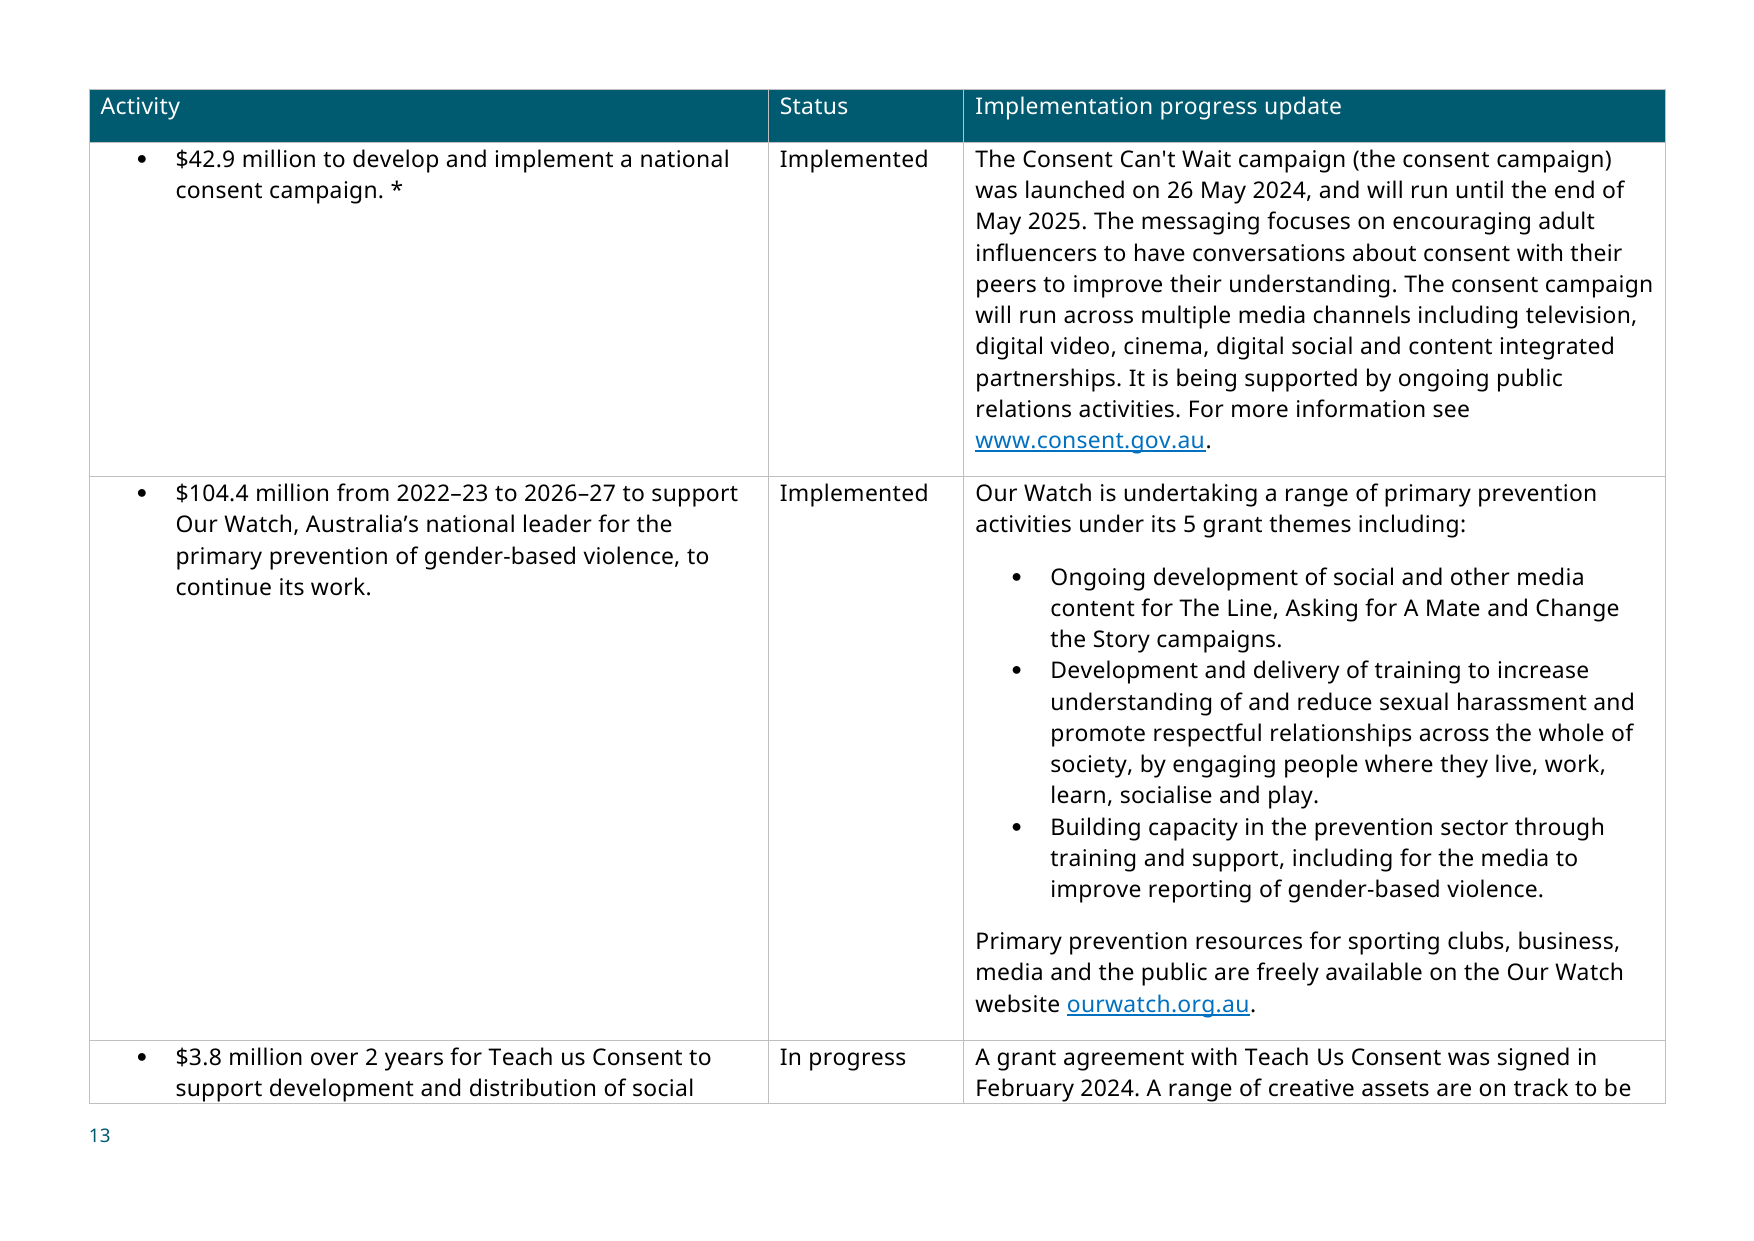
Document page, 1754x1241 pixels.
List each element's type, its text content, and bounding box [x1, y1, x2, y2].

table_header Activity [90, 90, 768, 142]
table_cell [964, 1041, 1665, 1103]
table_cell $104.4 million from 2022–23 to 2026–27 to support Our Watch, Australia’s national leader for the primary prevention of gender-based violence, to continue its work. [90, 477, 768, 1040]
table_cell In progress [769, 1041, 963, 1103]
table_cell The Consent Can't Wait campaign (the consent campaign) was launched on 26 May 2024, and will run until the end of May 2025. The messaging focuses on encouraging adult influencers to have conversations about consent with their peers to improve their understanding. The consent campaign will run across multiple media channels including television, digital video, cinema, digital social and content integrated partnerships. It is being supported by ongoing public relations activities. For more information see www.consent.gov.au. [964, 143, 1665, 476]
table_header Implementation progress update [964, 90, 1665, 142]
table_cell Implemented [769, 143, 963, 476]
table_cell $42.9 million to develop and implement a national consent campaign. * [90, 143, 768, 476]
table_cell Implemented [769, 477, 963, 1040]
table_header Status [769, 90, 963, 142]
table_cell Our Watch is undertaking a range of primary prevention activities under its 5 grant themes including: Ongoing development of social and other media content for The Line, Asking for A Mate and Change the Story campaigns. Development and delivery of training to increase understanding of and reduce sexual harassment and promote respectful relationships across the whole of society, by engaging people where they live, work, learn, socialise and play. Building capacity in the prevention sector through training and support, including for the media to improve reporting of gender-based violence. Primary prevention resources for sporting clubs, business, media and the public are freely available on the Our Watch website ourwatch.org.au. [964, 477, 1665, 1040]
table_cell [90, 1041, 768, 1103]
